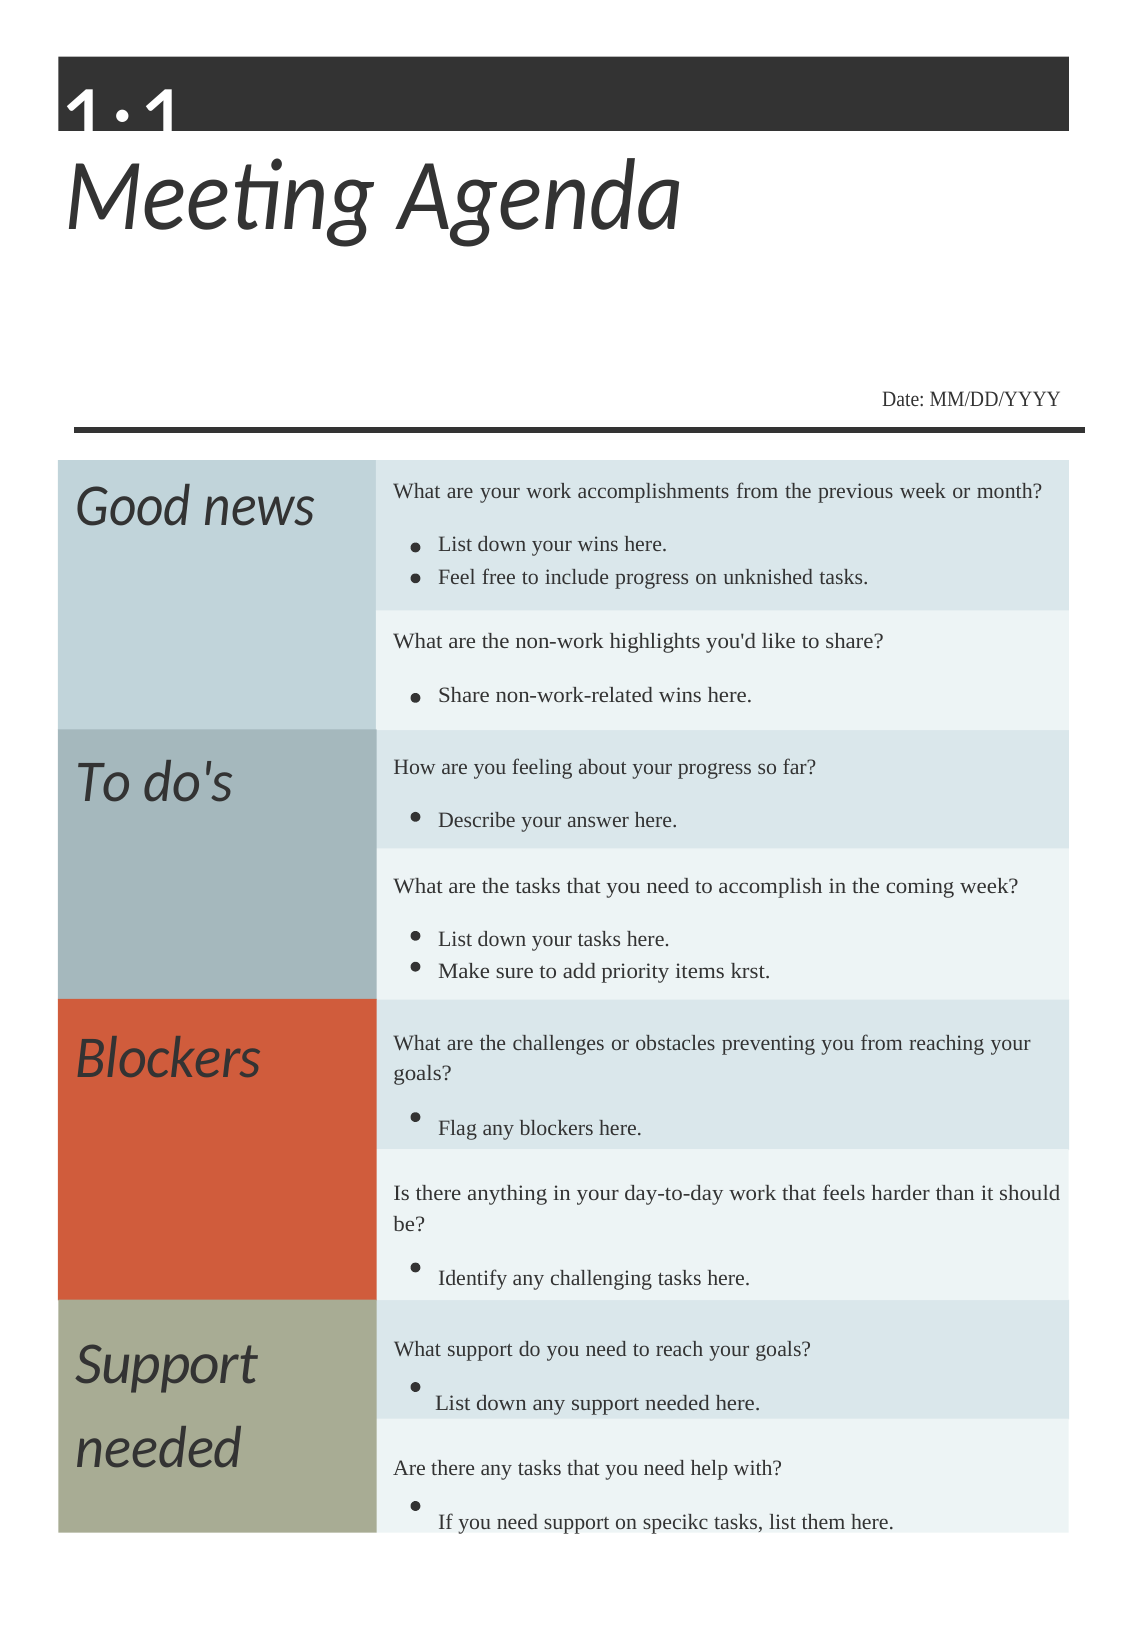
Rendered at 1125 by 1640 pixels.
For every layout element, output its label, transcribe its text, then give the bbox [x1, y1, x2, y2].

text What are your work accomplishments from the previous week or month? [393, 478, 1081, 503]
text Make sure to add priority items krst. [438, 958, 1081, 984]
text Identify any challenging tasks here. [438, 1265, 1081, 1290]
text What are the tasks that you need to accomplish in the coming week? [393, 873, 1081, 898]
text Describe your answer here. [438, 807, 1081, 832]
text If you need support on specikc tasks, list them here. [438, 1509, 1081, 1534]
text What are the non-work highlights you'd like to share? [393, 628, 1081, 654]
text List down your wins here. [438, 531, 1081, 556]
subtitle Blockers [75, 1019, 264, 1092]
text What support do you need to reach your goals? [392, 1336, 813, 1361]
title Meeting Agenda [64, 131, 1081, 255]
text Feel free to include progress on unknished tasks. [438, 564, 1081, 589]
text Flag any blockers here. [438, 1115, 1081, 1140]
subtitle Good news [75, 468, 317, 540]
text How are you feeling about your progress so far? [393, 754, 1081, 779]
text Is there anything in your day-to-day work that feels harder than it should be? [393, 1180, 1075, 1236]
subtitle Support needed [75, 1326, 259, 1482]
text Are there any tasks that you need help with? [393, 1455, 1081, 1481]
text Share non-work-related wins here. [438, 682, 1081, 707]
text What are the challenges or obstacles preventing you from reaching your goals? [393, 1030, 1081, 1086]
subtitle To do's [75, 744, 234, 816]
text List down any support needed here. [382, 1390, 813, 1415]
text Date: MM/DD/YYYY [46, 386, 1061, 412]
text List down your tasks here. [438, 926, 1081, 951]
